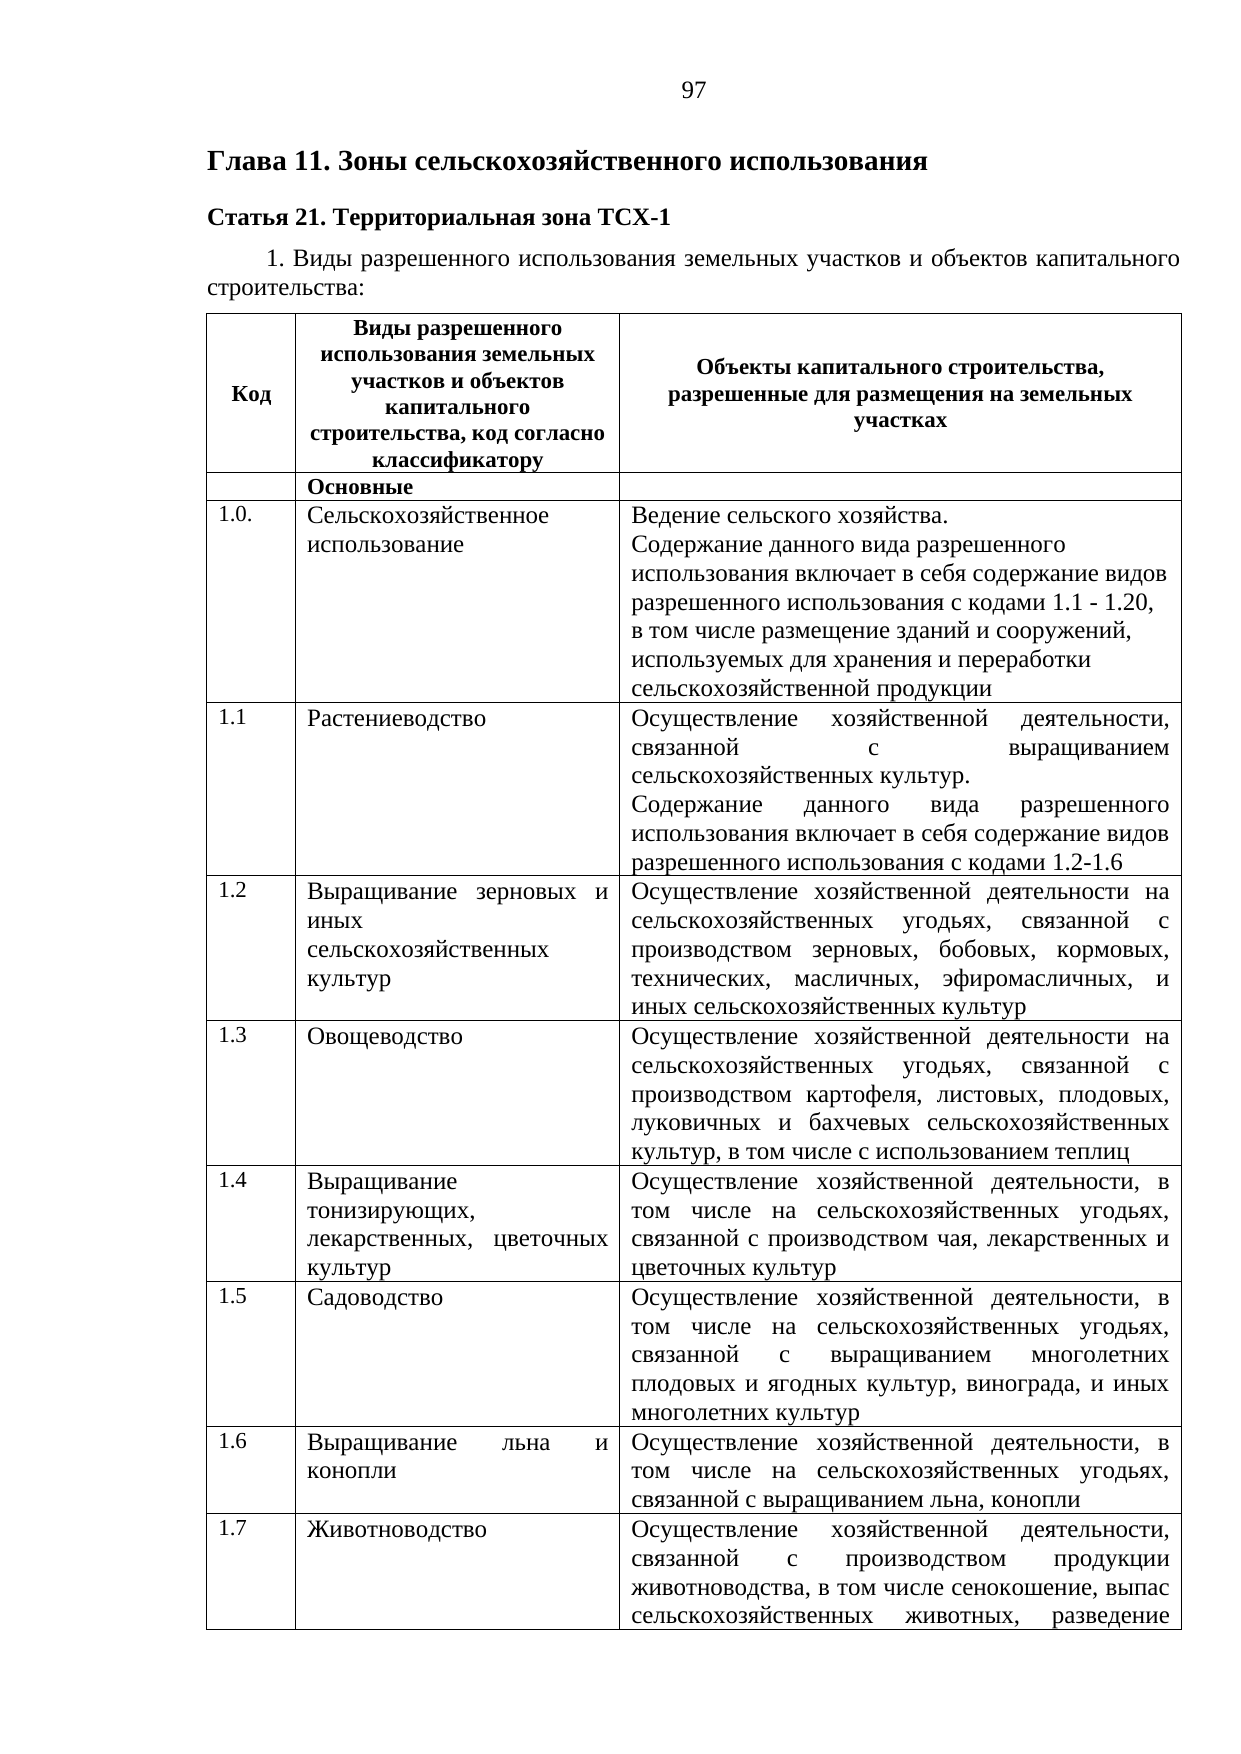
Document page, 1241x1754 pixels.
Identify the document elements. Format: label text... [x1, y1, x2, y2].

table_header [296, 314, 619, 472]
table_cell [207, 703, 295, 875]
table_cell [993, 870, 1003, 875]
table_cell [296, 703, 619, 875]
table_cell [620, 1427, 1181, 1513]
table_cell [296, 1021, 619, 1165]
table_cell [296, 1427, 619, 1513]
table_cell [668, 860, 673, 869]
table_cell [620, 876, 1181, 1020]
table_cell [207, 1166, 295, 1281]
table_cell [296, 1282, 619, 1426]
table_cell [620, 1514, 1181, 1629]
text Глава 11. Зоны сельскохозяйственного использования [207, 143, 1181, 177]
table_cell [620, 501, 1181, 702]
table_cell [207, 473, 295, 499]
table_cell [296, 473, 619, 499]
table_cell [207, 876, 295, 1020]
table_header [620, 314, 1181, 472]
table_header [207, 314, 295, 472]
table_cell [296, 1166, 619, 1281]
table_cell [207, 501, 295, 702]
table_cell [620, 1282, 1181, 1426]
text Статья 21. Территориальная зона ТСХ-1 [207, 202, 1181, 230]
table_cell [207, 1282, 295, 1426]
text 1. Виды разрешенного использования земельных участков и объектов капитального строительства: [207, 243, 1181, 300]
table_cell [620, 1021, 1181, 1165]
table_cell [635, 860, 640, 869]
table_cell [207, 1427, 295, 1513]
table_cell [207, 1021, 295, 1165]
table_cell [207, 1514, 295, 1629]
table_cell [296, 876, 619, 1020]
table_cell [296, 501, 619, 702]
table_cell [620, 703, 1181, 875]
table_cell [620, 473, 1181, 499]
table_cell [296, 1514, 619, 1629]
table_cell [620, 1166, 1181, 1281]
